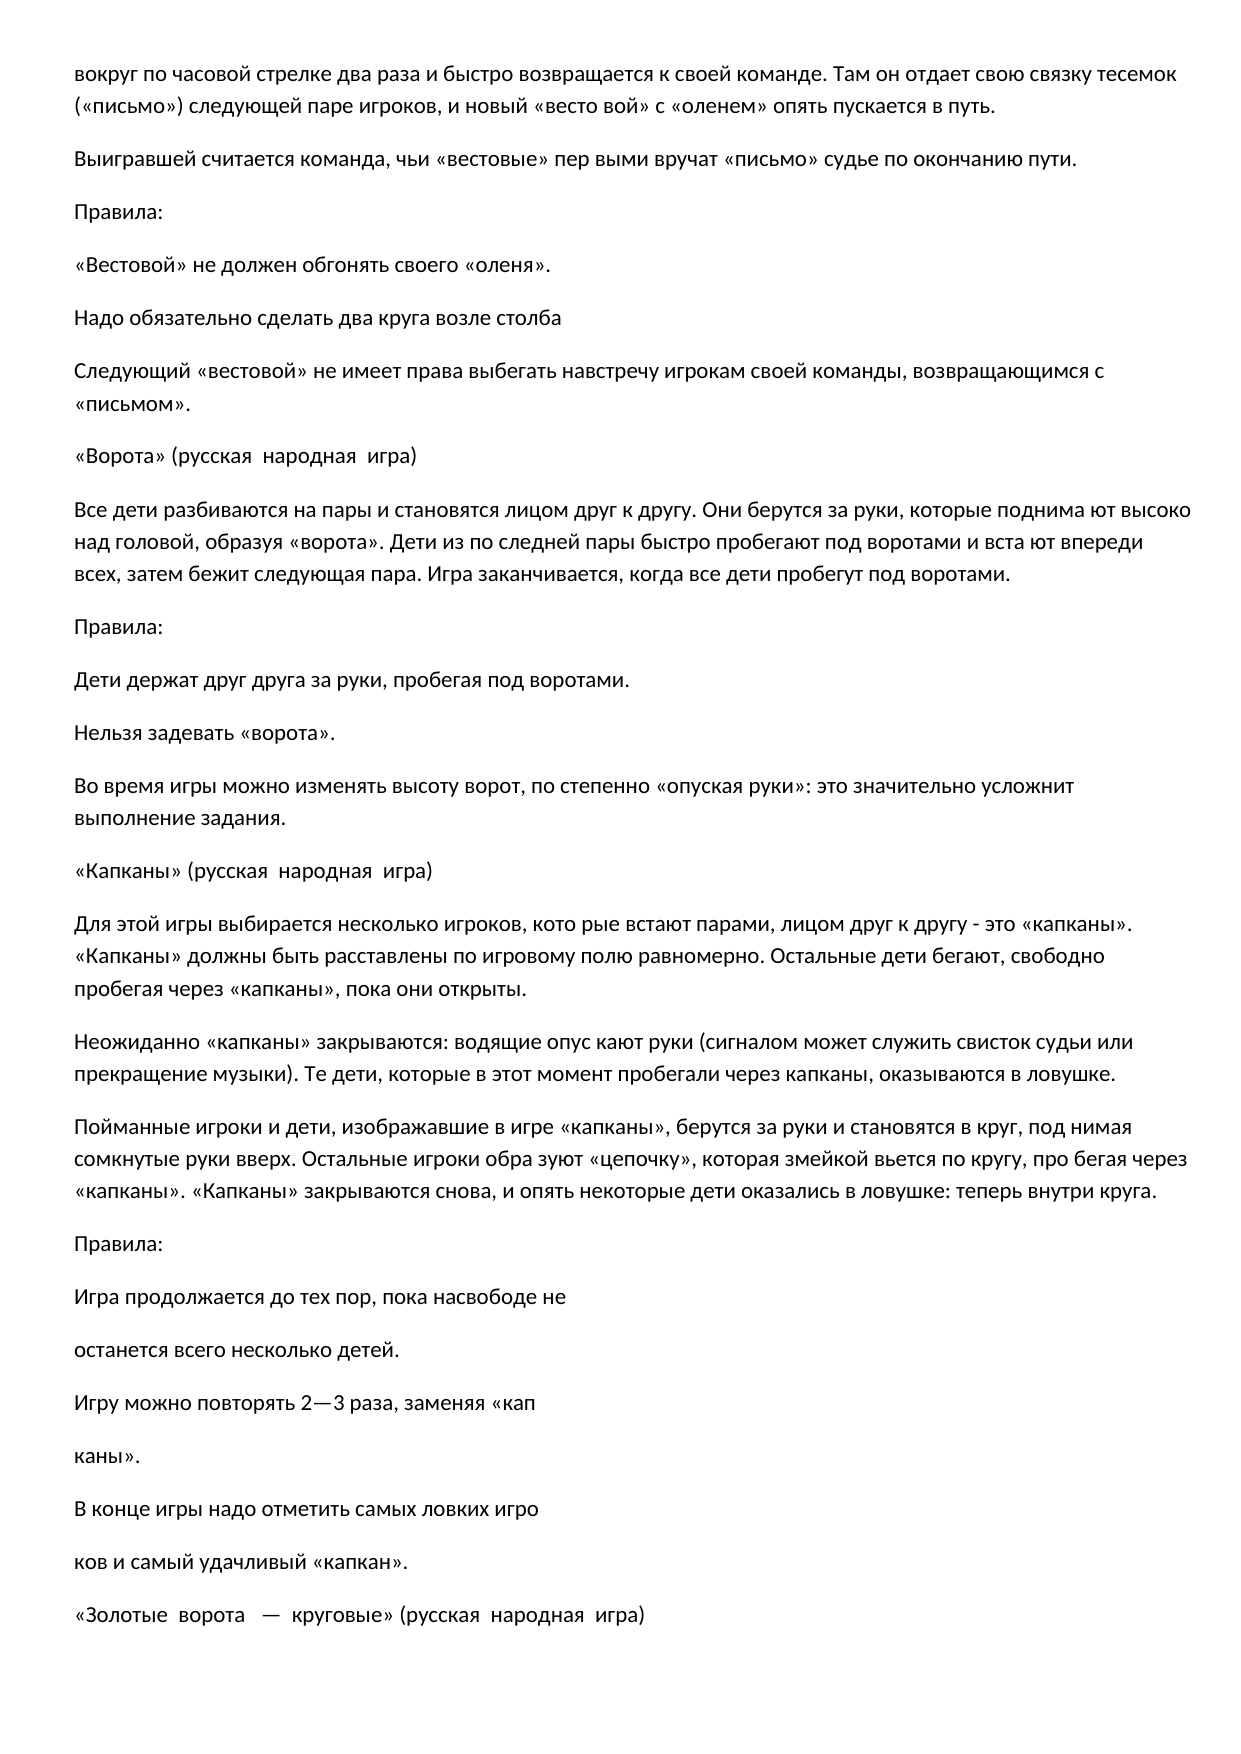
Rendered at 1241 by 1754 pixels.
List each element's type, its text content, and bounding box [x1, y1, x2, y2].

text каны». [74, 1441, 1196, 1469]
text Правила: [74, 197, 1196, 225]
text Во время игры можно изменять высоту ворот, по степенно «опуская руки»: это значительно усложнит выполнение задания. [74, 771, 1196, 831]
text Правила: [74, 612, 1196, 640]
text Надо обязательно сделать два круга возле столба [74, 303, 1196, 331]
text Неожиданно «капканы» закрываются: водящие опус кают руки (сигналом может служить свисток судьи или прекращение музыки). Те дети, которые в этот момент пробегали через капканы, оказываются в ловушке. [74, 1027, 1196, 1087]
text «Капканы» (русская народная игра) [74, 856, 1196, 884]
text «Вестовой» не должен обгонять своего «оленя». [74, 250, 1196, 278]
text ков и самый удачливый «капкан». [74, 1547, 1196, 1576]
text «Золотые ворота — круговые» (русская народная игра) [74, 1601, 1196, 1628]
text Нельзя задевать «ворота». [74, 718, 1196, 746]
text «Ворота» (русская народная игра) [74, 442, 1196, 470]
text В конце игры надо отметить самых ловких игро [74, 1494, 1196, 1522]
text Для этой игры выбирается несколько игроков, кото рые встают парами, лицом друг к другу - это «капканы». «Капканы» должны быть расставлены по игровому полю равномерно. Остальные дети бегают, свободно пробегая через «капканы», пока они открыты. [74, 909, 1196, 1002]
text Игру можно повторять 2—3 раза, заменяя «кап [74, 1388, 1196, 1416]
text Выигравшей считается команда, чьи «вестовые» пер выми вручат «письмо» судье по окончанию пути. [74, 144, 1196, 172]
text останется всего несколько детей. [74, 1335, 1196, 1363]
text Все дети разбиваются на пары и становятся лицом друг к другу. Они берутся за руки, которые поднима ют высоко над головой, образуя «ворота». Дети из по следней пары быстро пробегают под воротами и вста ют впереди всех, затем бежит следующая пара. Игра заканчивается, когда все дети пробегут под воротами. [74, 495, 1196, 587]
text Дети держат друг друга за руки, пробегая под воротами. [74, 665, 1196, 693]
text Правила: [74, 1229, 1196, 1257]
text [74, 59, 1196, 119]
text Следующий «вестовой» не имеет права выбегать навстречу игрокам своей команды, возвращающимся с «письмом». [74, 356, 1196, 417]
text Пойманные игроки и дети, изображавшие в игре «капканы», берутся за руки и становятся в круг, под нимая сомкнутые руки вверх. Остальные игроки обра зуют «цепочку», которая змейкой вьется по кругу, про бегая через «капканы». «Капканы» закрываются снова, и опять некоторые дети оказались в ловушке: теперь внутри круга. [74, 1112, 1196, 1204]
text Игра продолжается до тех пор, пока насвободе не [74, 1282, 1196, 1310]
